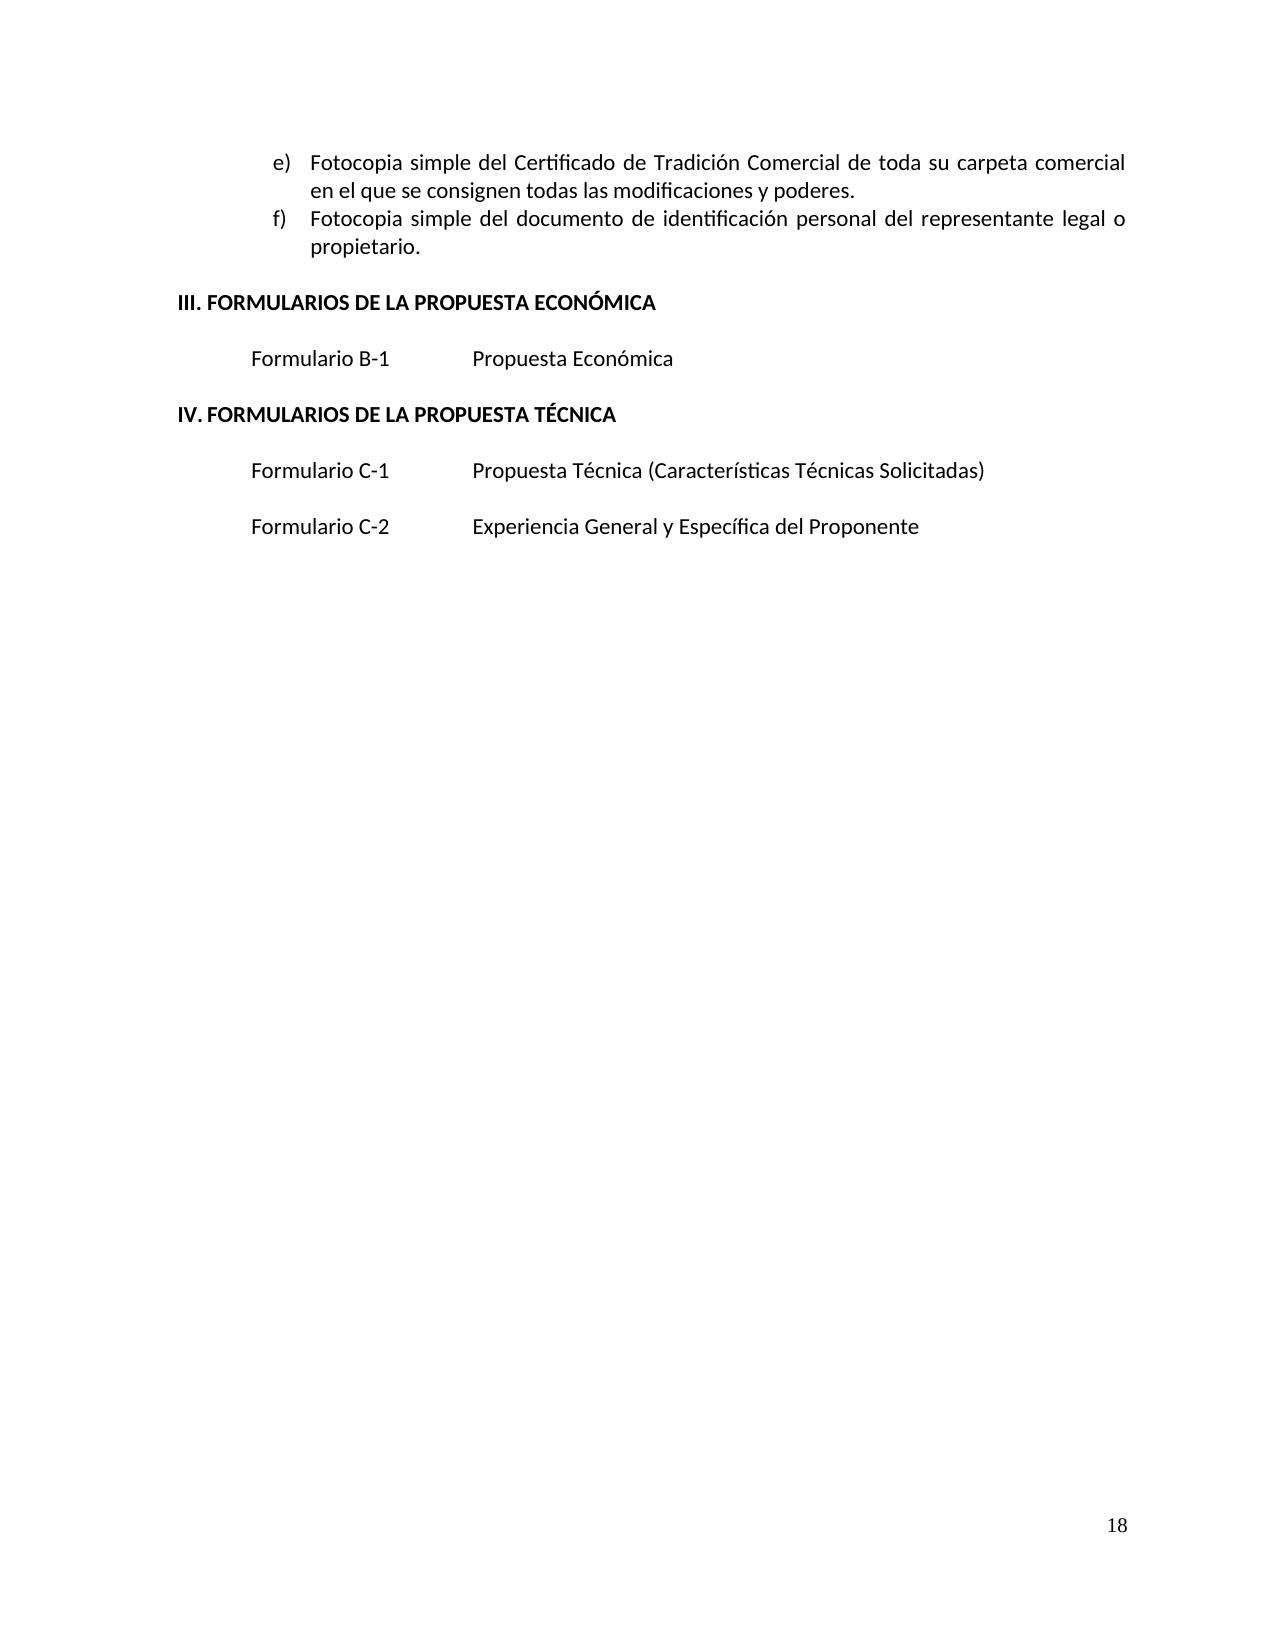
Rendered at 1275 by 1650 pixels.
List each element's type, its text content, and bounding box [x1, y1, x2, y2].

text Formulario C-2 Experiencia General y Específica del Proponente [251, 512, 1127, 540]
list FORMULARIOS DE LA PROPUESTA ECONÓMICA [177, 288, 1127, 316]
text Formulario B-1 Propuesta Económica [177, 344, 1127, 372]
list Fotocopia simple del documento de identificación personal del representante legal o propietario. [273, 204, 1127, 260]
text Formulario C-1 Propuesta Técnica (Características Técnicas Solicitadas) [251, 456, 1127, 484]
list Fotocopia simple del Certificado de Tradición Comercial de toda su carpeta comercial en el que se consignen todas las modificaciones y poderes. [273, 148, 1127, 204]
list FORMULARIOS DE LA PROPUESTA TÉCNICA [177, 400, 1127, 428]
